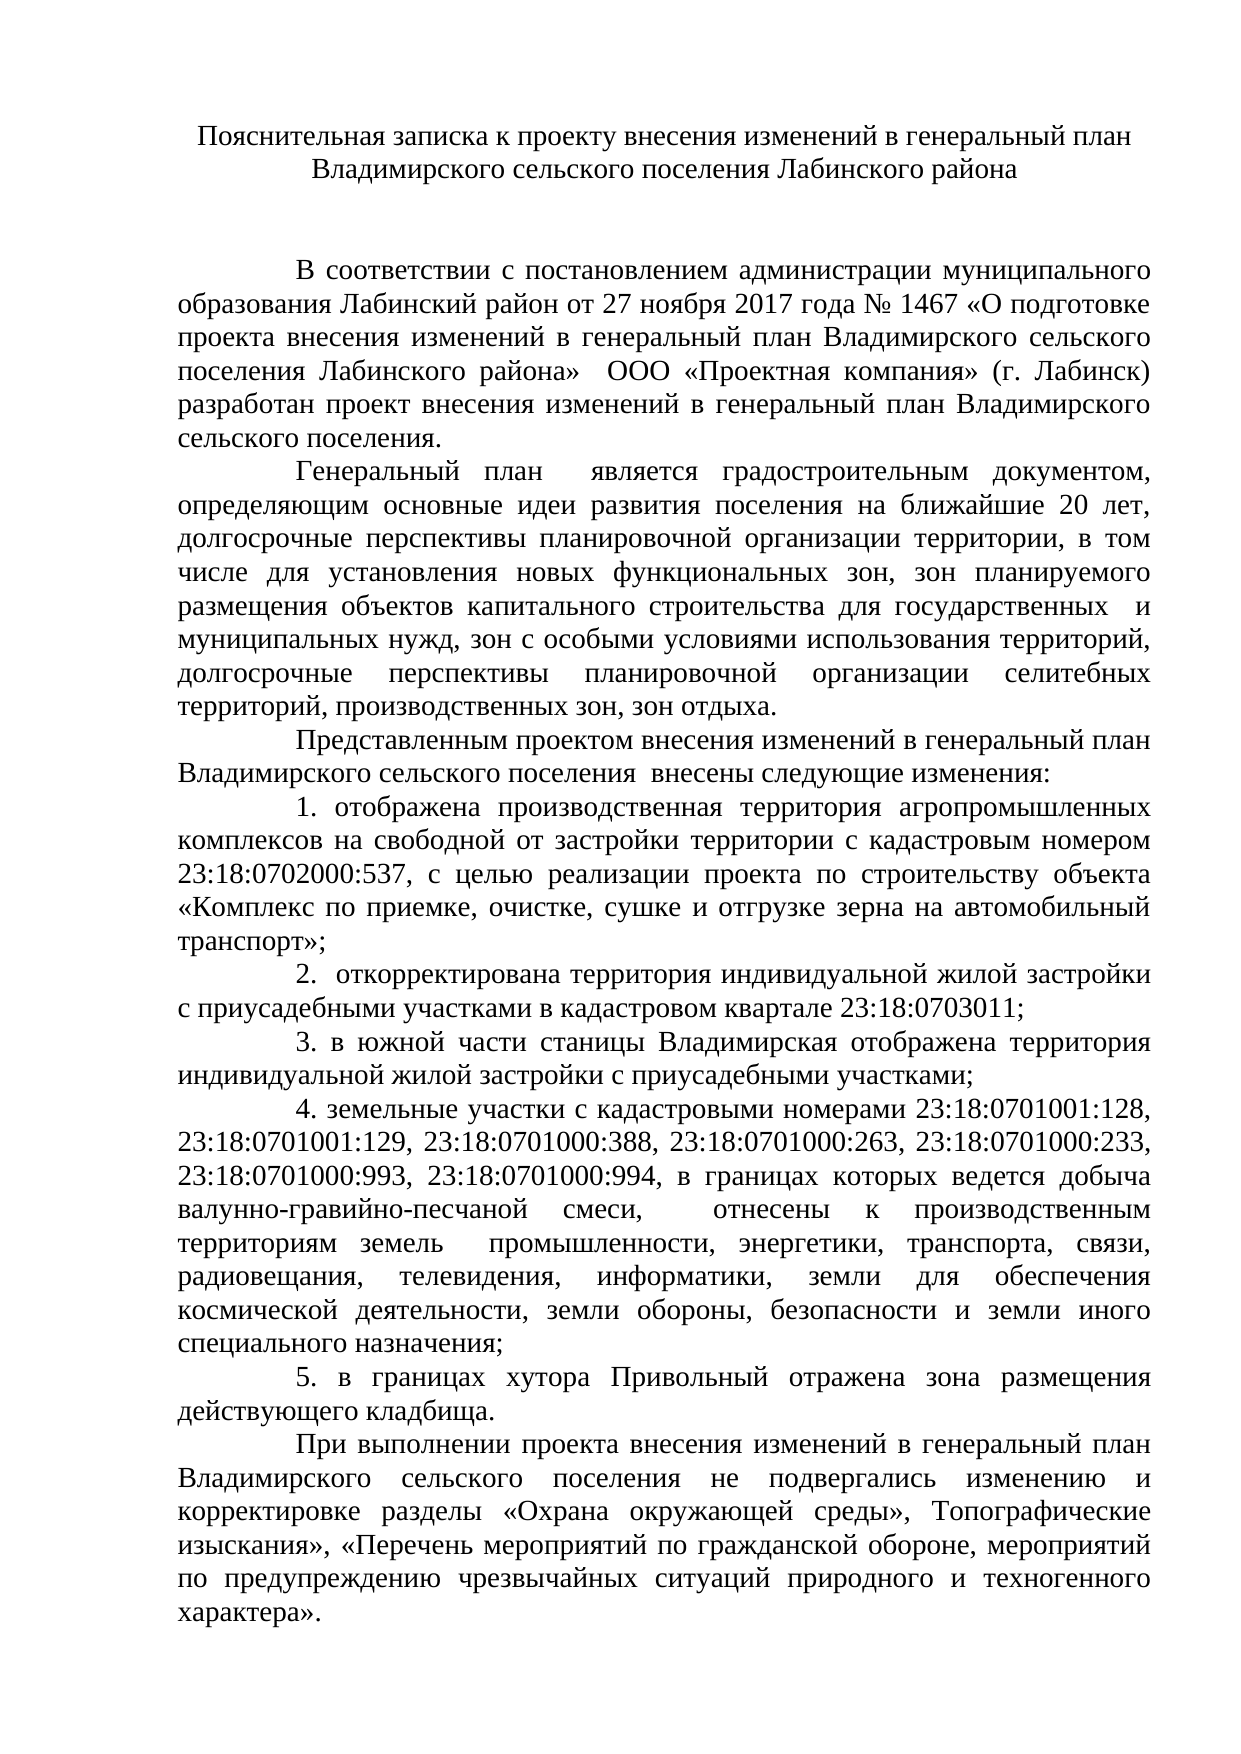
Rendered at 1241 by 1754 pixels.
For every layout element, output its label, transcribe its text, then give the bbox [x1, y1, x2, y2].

text 2. откорректирована территория индивидуальной жилой застройки с приусадебными участками в кадастровом квартале 23:18:0703011; [177, 957, 1152, 1024]
text 1. отображена производственная территория агропромышленных комплексов на свободной от застройки территории с кадастровым номером 23:18:0702000:537, с целью реализации проекта по строительству объекта «Комплекс по приемке, очистке, сушке и отгрузке зерна на автомобильный транспорт»; [177, 789, 1152, 957]
text Представленным проектом внесения изменений в генеральный план Владимирского сельского поселения внесены следующие изменения: [177, 722, 1152, 789]
text В соответствии с постановлением администрации муниципального образования Лабинский район от 27 ноября 2017 года № 1467 «О подготовке проекта внесения изменений в генеральный план Владимирского сельского поселения Лабинского района» ООО «Проектная компания» (г. Лабинск) разработан проект внесения изменений в генеральный план Владимирского сельского поселения. [177, 252, 1152, 453]
text Генеральный план является градостроительным документом, определяющим основные идеи развития поселения на ближайшие 20 лет, долгосрочные перспективы планировочной организации территории, в том числе для установления новых функциональных зон, зон планируемого размещения объектов капитального строительства для государственных и муниципальных нужд, зон с особыми условиями использования территорий, долгосрочные перспективы планировочной организации селитебных территорий, производственных зон, зон отдыха. [177, 453, 1152, 722]
text 5. в границах хутора Привольный отражена зона размещения действующего кладбища. [177, 1359, 1152, 1426]
text 3. в южной части станицы Владимирская отображена территория индивидуальной жилой застройки с приусадебными участками; [177, 1024, 1152, 1091]
text 4. земельные участки с кадастровыми номерами 23:18:0701001:128, 23:18:0701001:129, 23:18:0701000:388, 23:18:0701000:263, 23:18:0701000:233, 23:18:0701000:993, 23:18:0701000:994, в границах которых ведется добыча валунно-гравийно-песчаной смеси, отнесены к производственным территориям земель промышленности, энергетики, транспорта, связи, радиовещания, телевидения, информатики, земли для обеспечения космической деятельности, земли обороны, безопасности и земли иного специального назначения; [177, 1091, 1152, 1359]
text Пояснительная записка к проекту внесения изменений в генеральный план Владимирского сельского поселения Лабинского района [177, 118, 1152, 185]
text При выполнении проекта внесения изменений в генеральный план Владимирского сельского поселения не подвергались изменению и корректировке разделы «Охрана окружающей среды», Топографические изыскания», «Перечень мероприятий по гражданской обороне, мероприятий по предупреждению чрезвычайных ситуаций природного и техногенного характера». [177, 1426, 1152, 1627]
